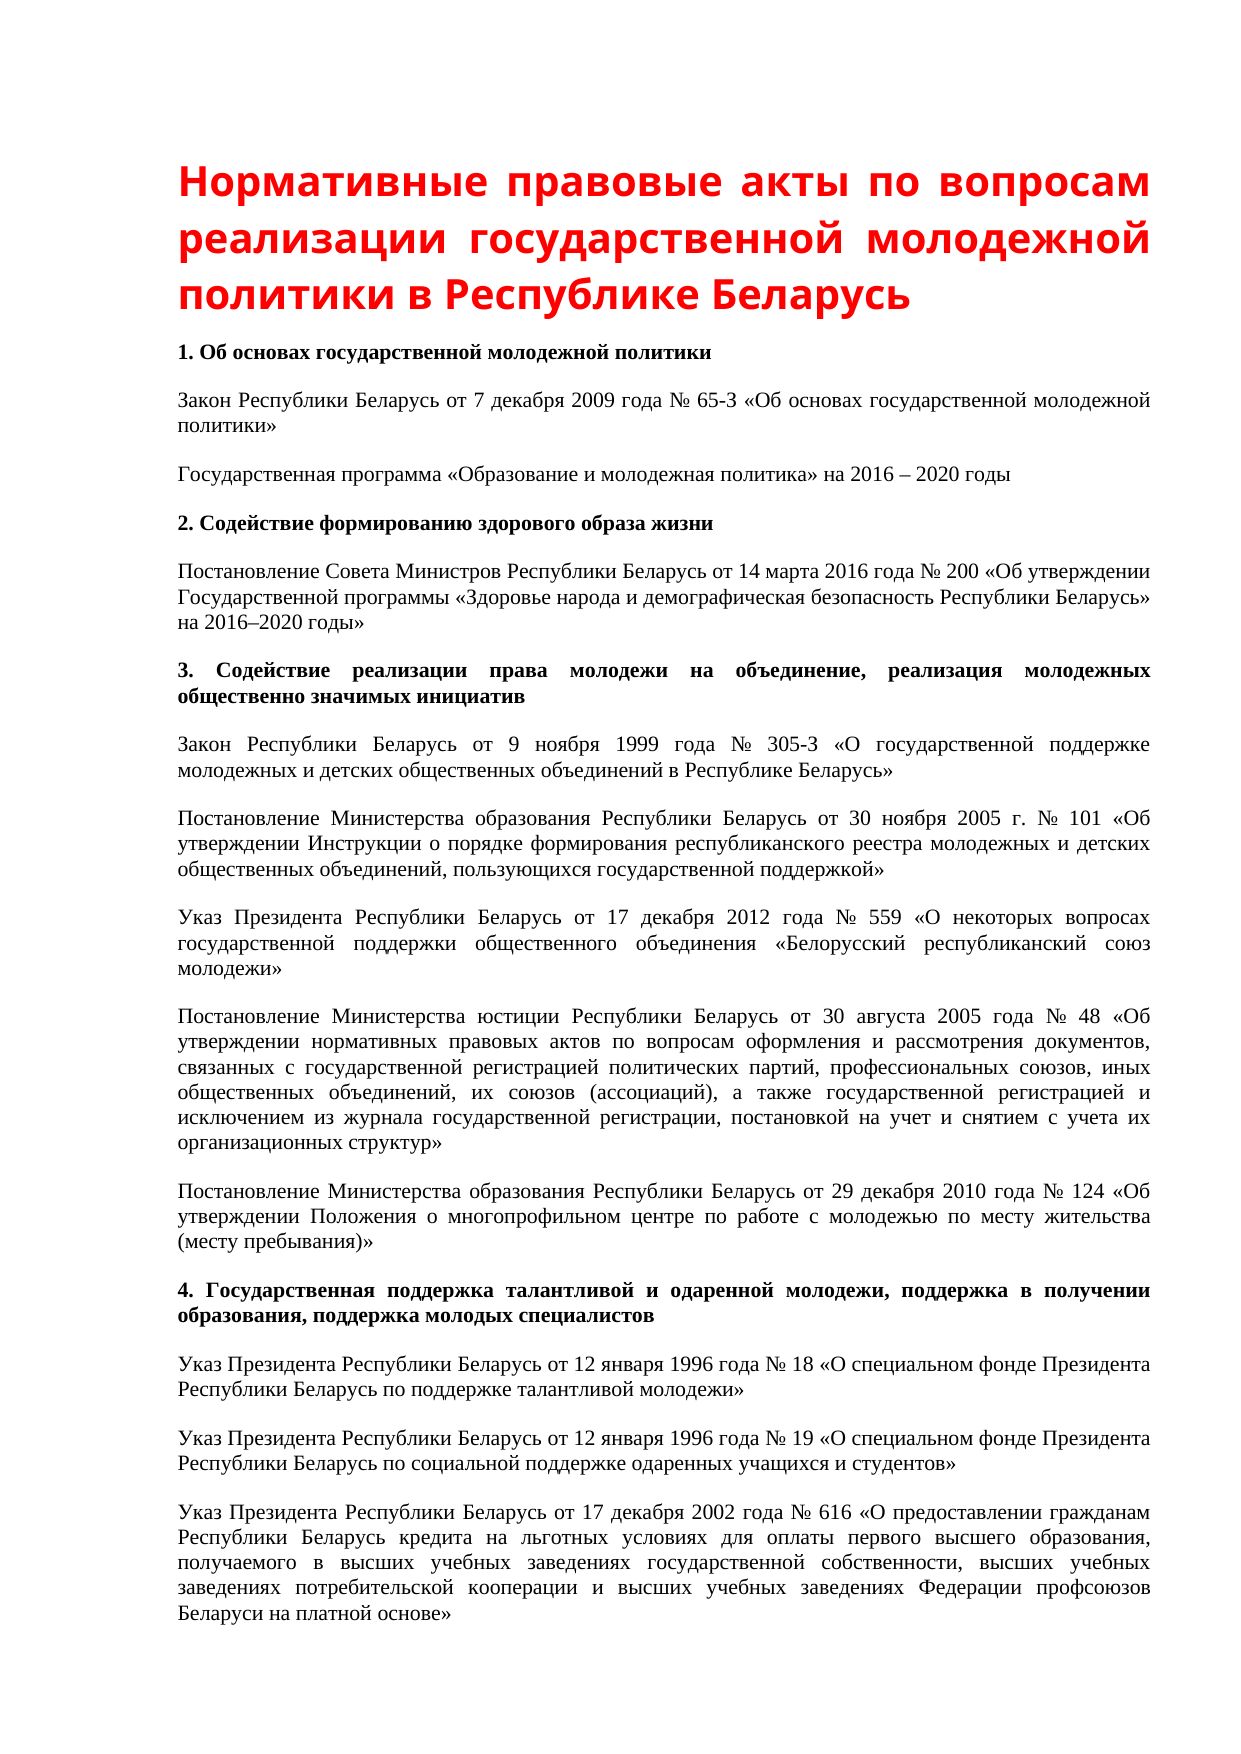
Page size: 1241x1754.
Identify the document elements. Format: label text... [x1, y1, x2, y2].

text Постановление Министерства образования Республики Беларусь от 30 ноября 2005 г. № 101 «Об утверждении Инструкции о порядке формирования республиканского реестра молодежных и детских общественных объединений, пользующихся государственной поддержкой» [177, 805, 1152, 881]
text 1. Об основах государственной молодежной политики [177, 339, 1152, 364]
text Закон Республики Беларусь от 7 декабря 2009 года № 65-З «Об основах государственной молодежной политики» [177, 387, 1152, 438]
text Указ Президента Республики Беларусь от 17 декабря 2002 года № 616 «О предоставлении гражданам Республики Беларусь кредита на льготных условиях для оплаты первого высшего образования, получаемого в высших учебных заведениях государственной собственности, высших учебных заведениях потребительской кооперации и высших учебных заведениях Федерации профсоюзов Беларуси на платной основе» [177, 1499, 1152, 1625]
text Указ Президента Республики Беларусь от 12 января 1996 года № 18 «О специальном фонде Президента Республики Беларусь по поддержке талантливой молодежи» [177, 1351, 1152, 1401]
text Постановление Министерства образования Республики Беларусь от 29 декабря 2010 года № 124 «Об утверждении Положения о многопрофильном центре по работе с молодежью по месту жительства (месту пребывания)» [177, 1178, 1152, 1254]
text Государственная программа «Образование и молодежная политика» на 2016 – 2020 годы [177, 461, 1152, 486]
text Нормативные правовые акты по вопросам реализации государственной молодежной политики в Республике Беларусь [177, 152, 1152, 322]
text Постановление Министерства юстиции Республики Беларусь от 30 августа 2005 года № 48 «Об утверждении нормативных правовых актов по вопросам оформления и рассмотрения документов, связанных с государственной регистрацией политических партий, профессиональных союзов, иных общественных объединений, их союзов (ассоциаций), а также государственной регистрацией и исключением из журнала государственной регистрации, постановкой на учет и снятием с учета их организационных структур» [177, 1003, 1152, 1154]
text Постановление Совета Министров Республики Беларусь от 14 марта 2016 года № 200 «Об утверждении Государственной программы «Здоровье народа и демографическая безопасность Республики Беларусь» на 2016–2020 годы» [177, 558, 1152, 634]
text 4. Государственная поддержка талантливой и одаренной молодежи, поддержка в получении образования, поддержка молодых специалистов [177, 1277, 1152, 1327]
text Закон Республики Беларусь от 9 ноября 1999 года № 305-З «О государственной поддержке молодежных и детских общественных объединений в Республике Беларусь» [177, 731, 1152, 782]
text 3. Содействие реализации права молодежи на объединение, реализация молодежных общественно значимых инициатив [177, 657, 1152, 708]
text 2. Содействие формированию здорового образа жизни [177, 510, 1152, 535]
text Указ Президента Республики Беларусь от 12 января 1996 года № 19 «О специальном фонде Президента Республики Беларусь по социальной поддержке одаренных учащихся и студентов» [177, 1425, 1152, 1475]
text Указ Президента Республики Беларусь от 17 декабря 2012 года № 559 «О некоторых вопросах государственной поддержки общественного объединения «Белорусский республиканский союз молодежи» [177, 904, 1152, 980]
